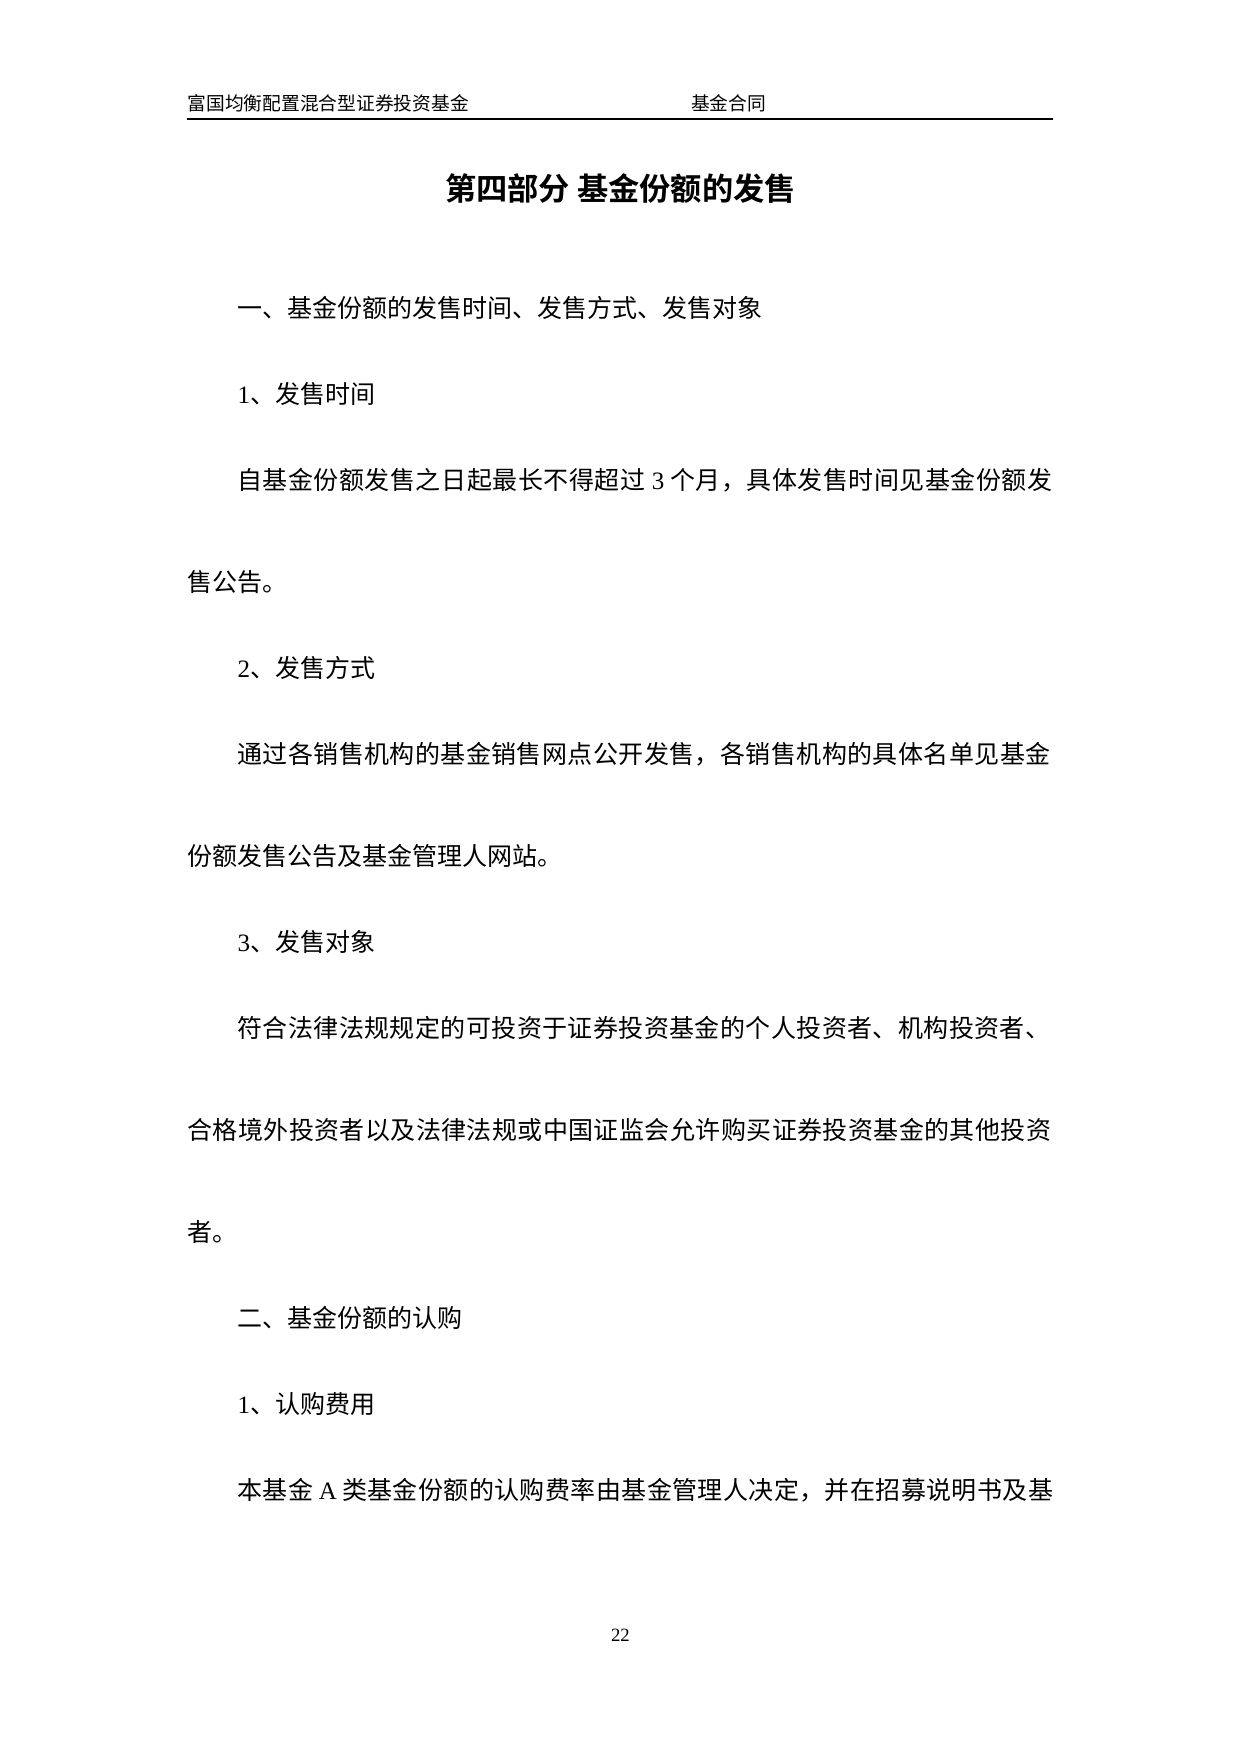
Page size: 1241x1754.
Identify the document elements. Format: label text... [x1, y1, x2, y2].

text 3、发售对象 [187, 907, 1053, 975]
text 1、认购费用 [187, 1369, 1053, 1437]
text 二、基金份额的认购 [187, 1283, 1053, 1351]
text 一、基金份额的发售时间、发售方式、发售对象 [187, 273, 1053, 341]
text 符合法律法规规定的可投资于证券投资基金的个人投资者、机构投资者、合格境外投资者以及法律法规或中国证监会允许购买证券投资基金的其他投资者。 [187, 993, 1053, 1264]
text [187, 1455, 1053, 1523]
text 自基金份额发售之日起最长不得超过3个月，具体发售时间见基金份额发售公告。 [187, 445, 1053, 615]
text 2、发售方式 [187, 633, 1053, 701]
text 通过各销售机构的基金销售网点公开发售，各销售机构的具体名单见基金份额发售公告及基金管理人网站。 [187, 719, 1053, 889]
subtitle 基金份额的发售 [187, 164, 1053, 209]
text 1、发售时间 [187, 359, 1053, 427]
